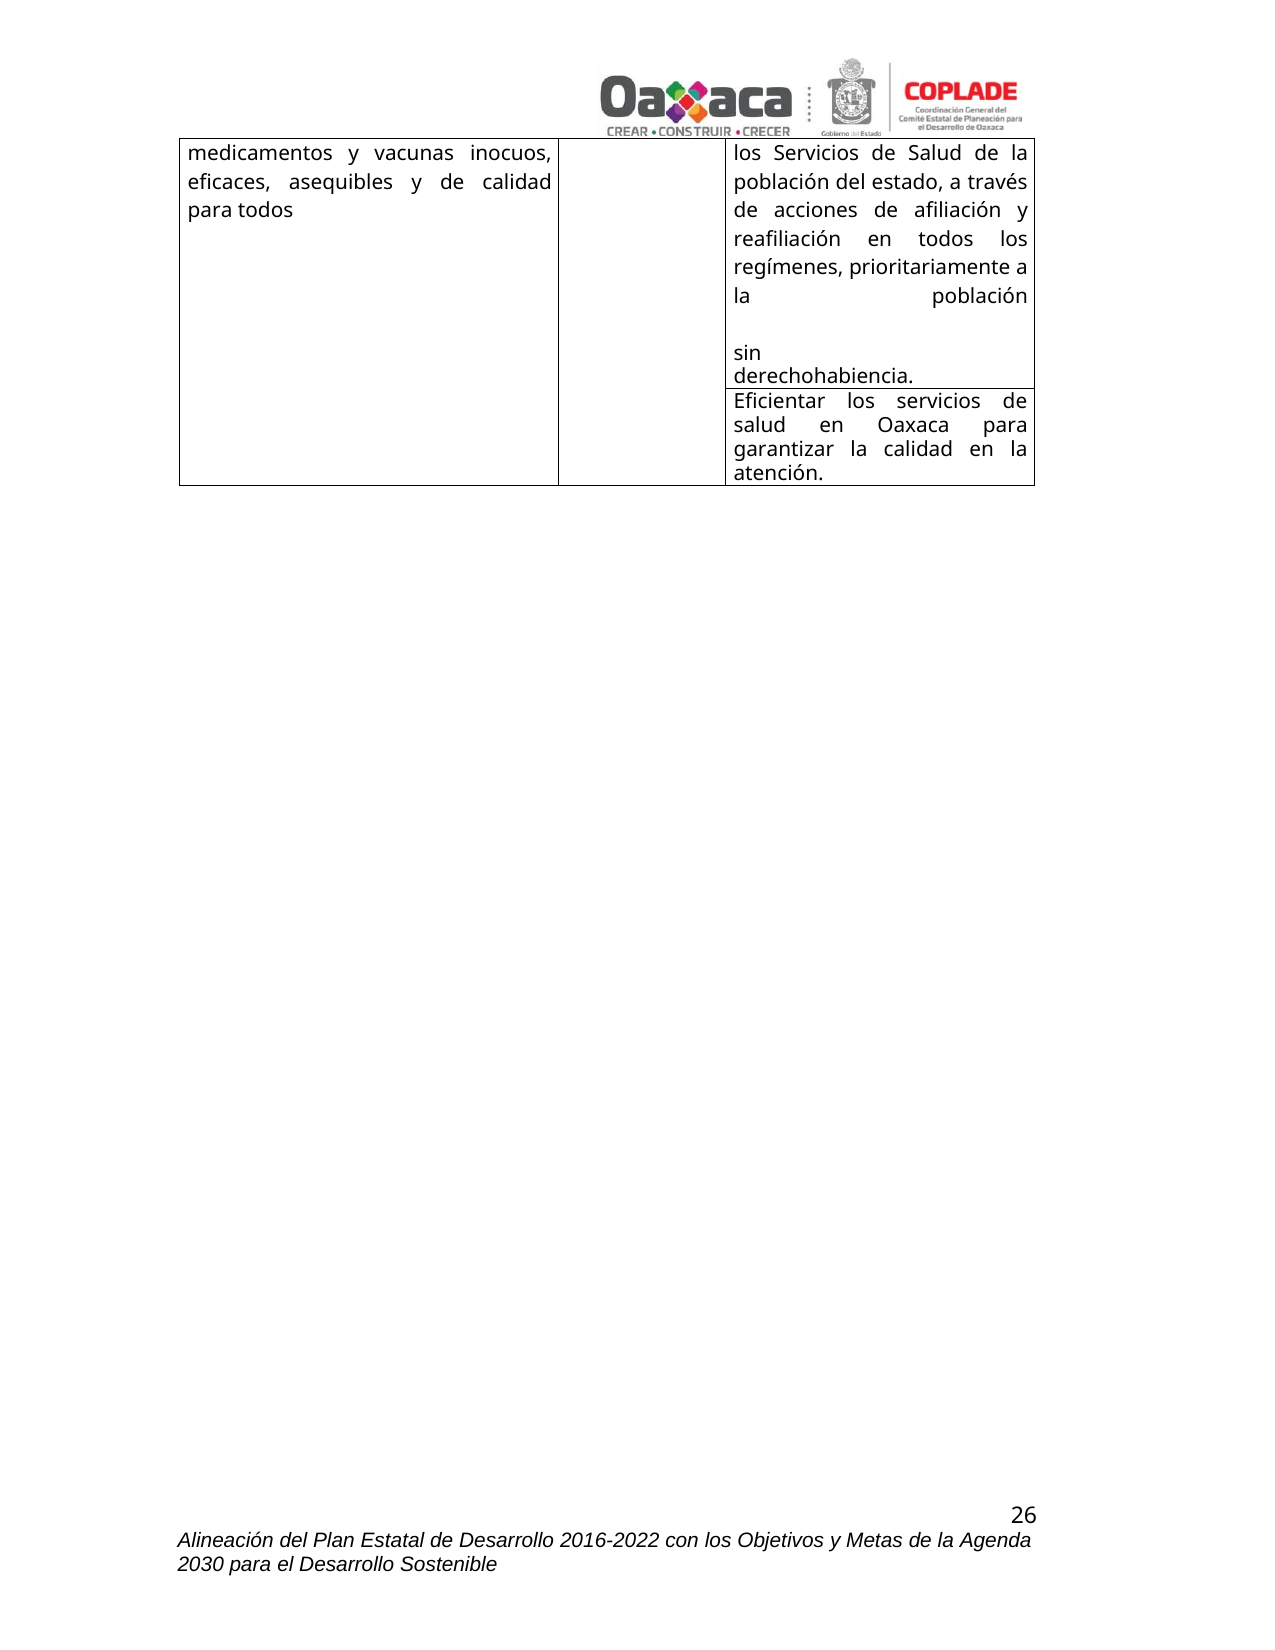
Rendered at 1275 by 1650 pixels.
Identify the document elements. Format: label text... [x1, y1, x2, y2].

picture [598, 57, 882, 138]
table_cell Eficientar los servicios de salud en Oaxaca para garantizar la calidad en la atención. [726, 389, 1034, 485]
picture [888, 61, 1023, 132]
